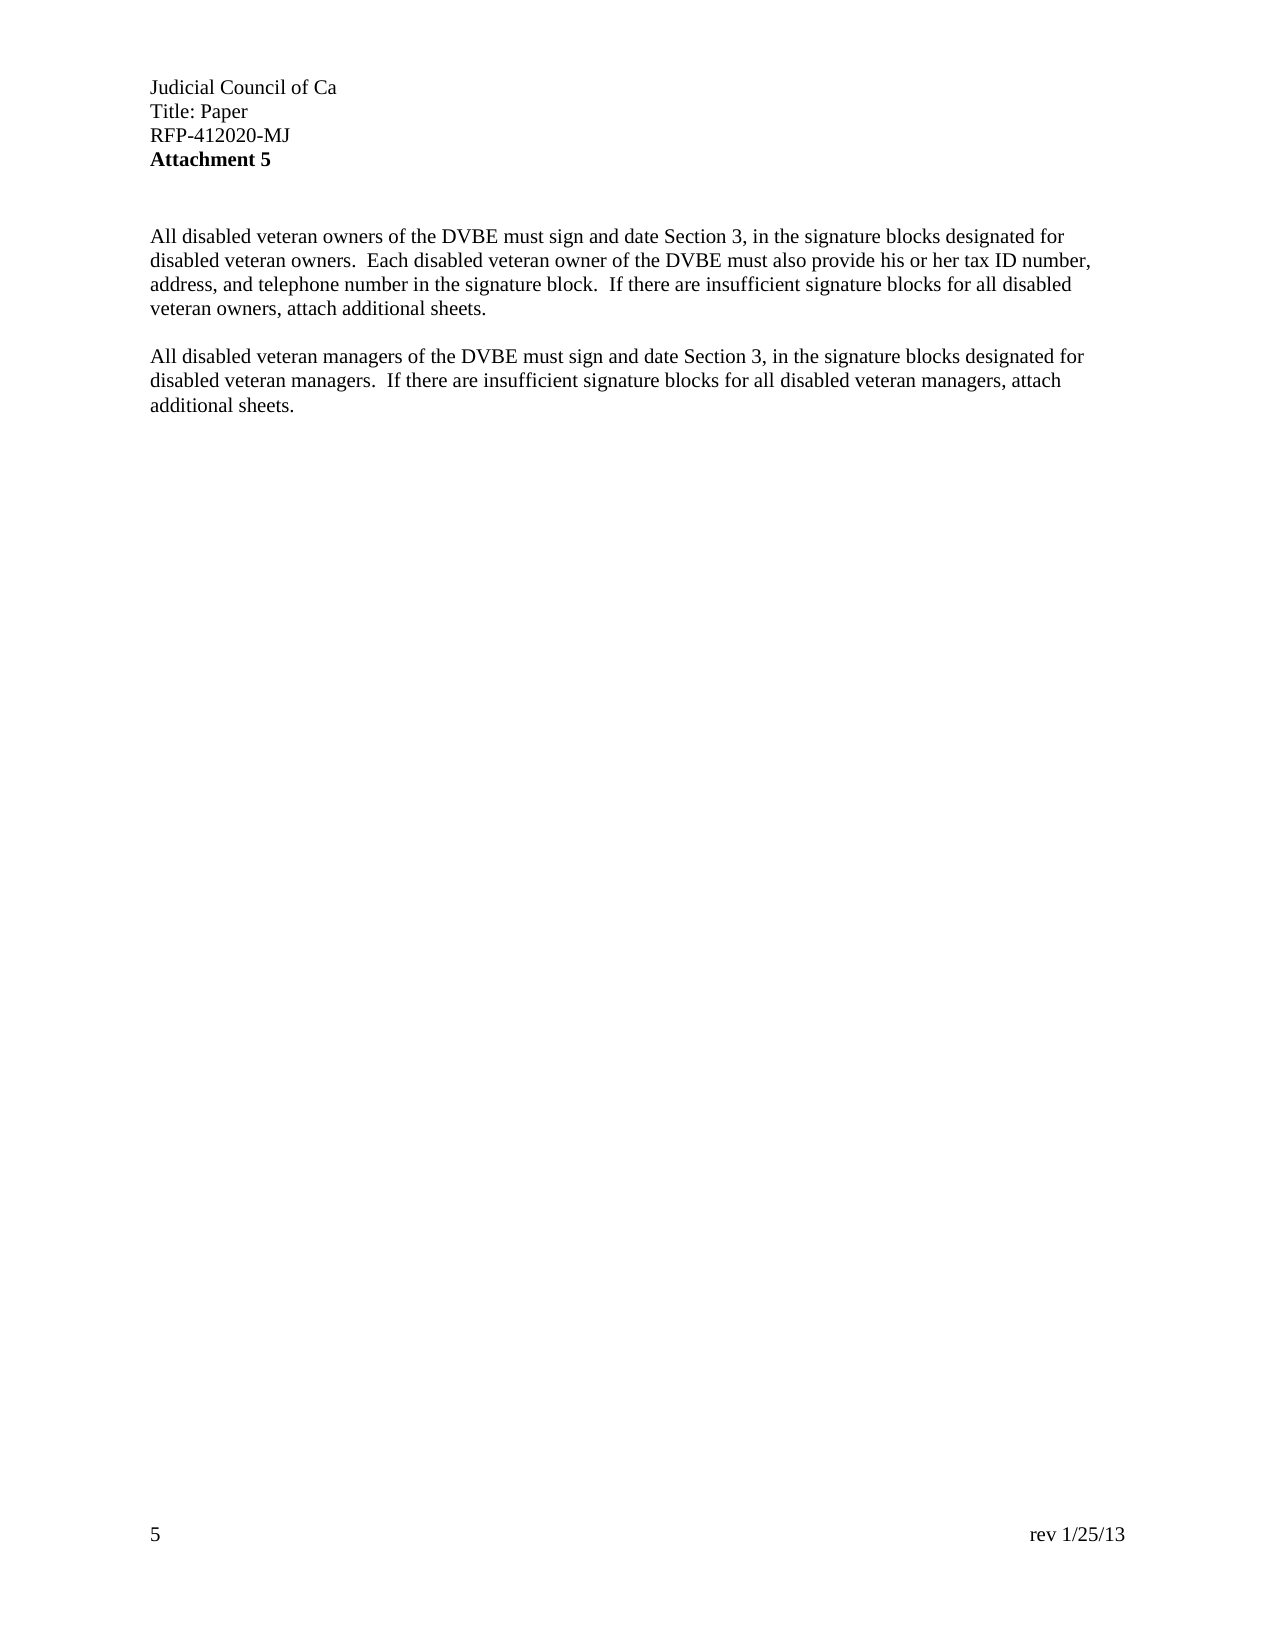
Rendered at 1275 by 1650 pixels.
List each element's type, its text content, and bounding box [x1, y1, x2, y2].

text All disabled veteran managers of the DVBE must sign and date Section 3, in the signature blocks designated for disabled veteran managers. If there are insufficient signature blocks for all disabled veteran managers, attach additional sheets. [150, 344, 1125, 417]
text All disabled veteran owners of the DVBE must sign and date Section 3, in the signature blocks designated for disabled veteran owners. Each disabled veteran owner of the DVBE must also provide his or her tax ID number, address, and telephone number in the signature block. If there are insufficient signature blocks for all disabled veteran owners, attach additional sheets. [150, 224, 1125, 320]
